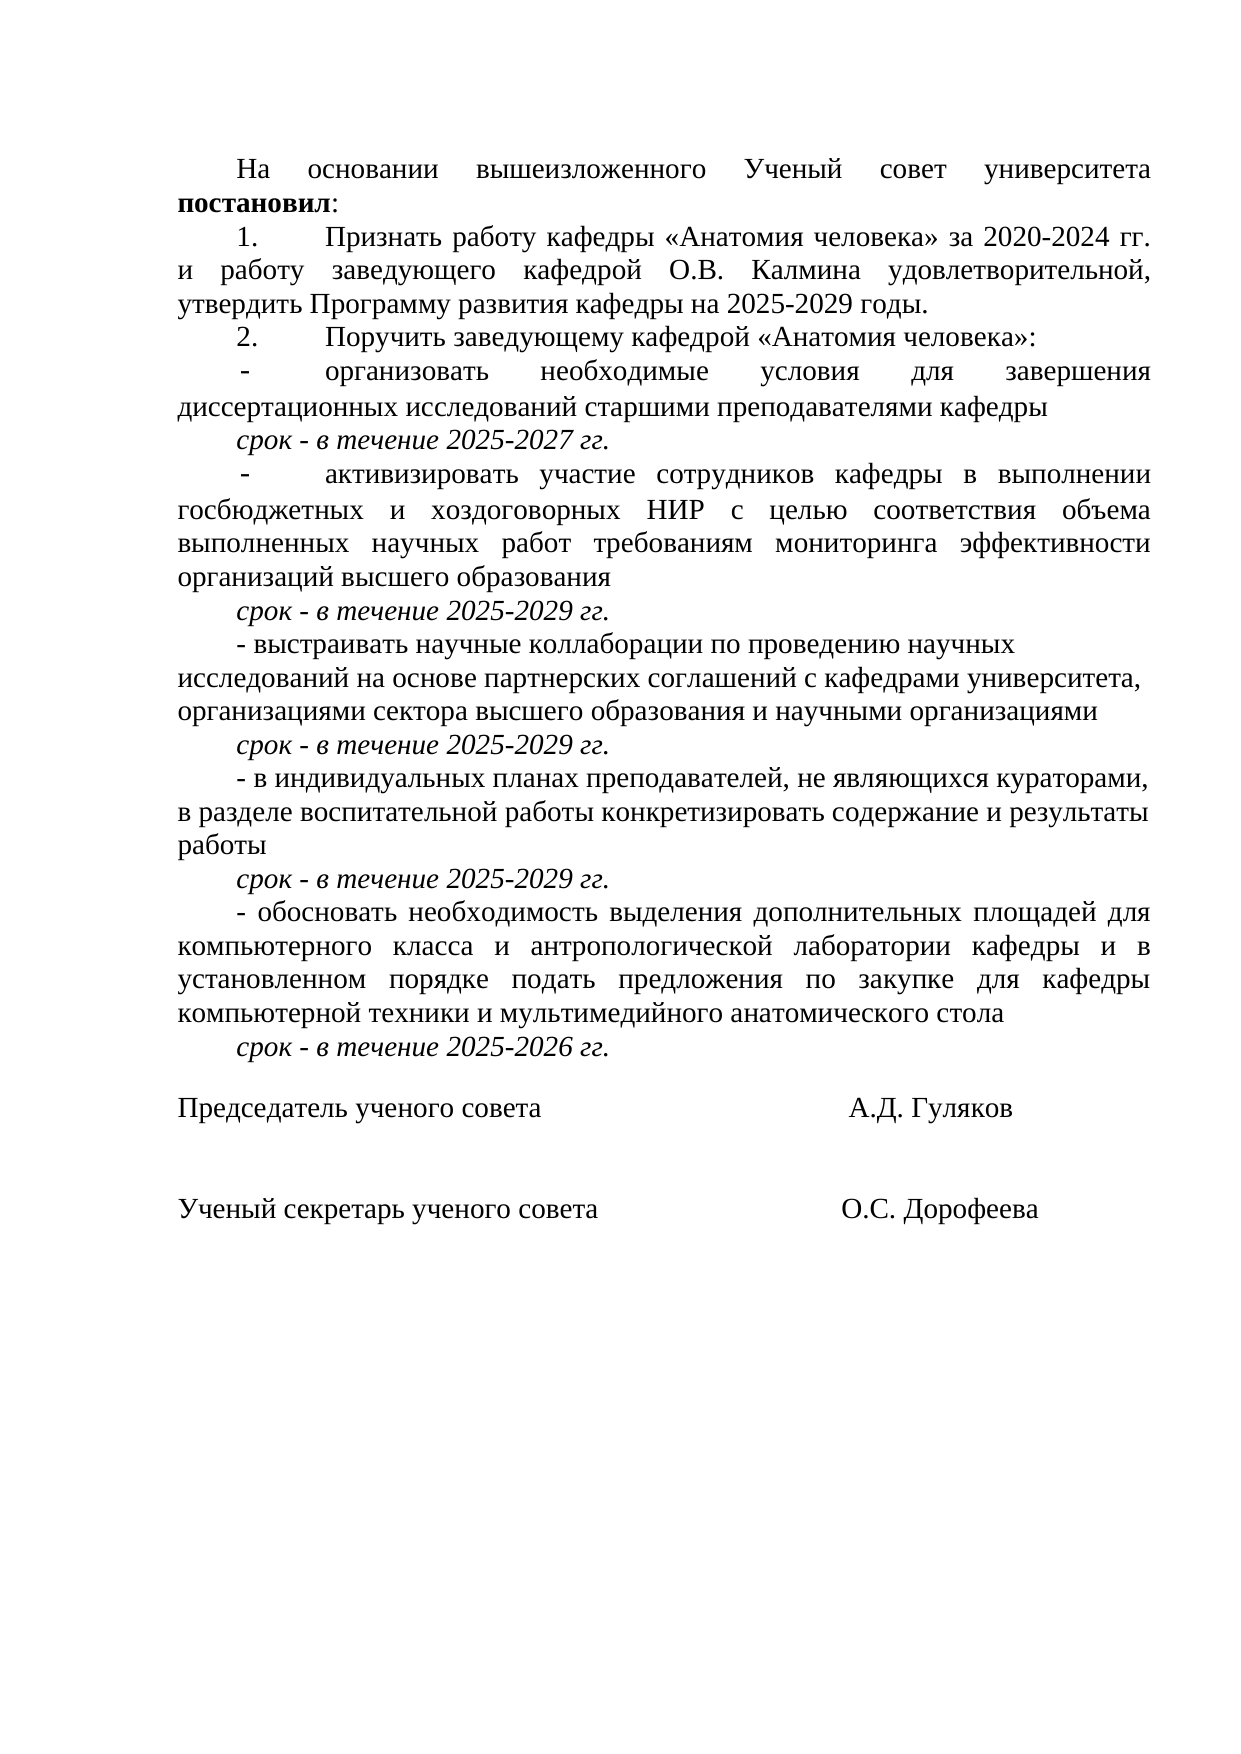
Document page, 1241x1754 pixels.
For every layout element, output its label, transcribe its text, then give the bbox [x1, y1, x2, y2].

list Признать работу кафедры «Анатомия человека» за 2020-2024 гг. и работу заведующего кафедрой О.В. Калмина удовлетворительной, утвердить Программу развития кафедры на 2025-2029 годы. [177, 219, 1152, 319]
text срок - в течение 2025-2026 гг. [177, 1029, 1152, 1090]
list организовать необходимые условия для завершения диссертационных исследований старшими преподавателями кафедры [177, 353, 1152, 422]
text - выстраивать научные коллаборации по проведению научных исследований на основе партнерских соглашений с кафедрами университета, организациями сектора высшего образования и научными организациями [177, 626, 1152, 727]
text срок - в течение 2025-2029 гг. [177, 727, 1152, 760]
text - в индивидуальных планах преподавателей, не являющихся кураторами, в разделе воспитательной работы конкретизировать содержание и результаты работы [177, 760, 1152, 861]
text - обосновать необходимость выделения дополнительных площадей для компьютерного класса и антропологической лаборатории кафедры и в установленном порядке подать предложения по закупке для кафедры компьютерной техники и мультимедийного анатомического стола [177, 894, 1152, 1029]
text Ученый секретарь ученого совета О.С. Дорофеева [177, 1191, 1152, 1224]
list Поручить заведующему кафедрой «Анатомия человека»: [177, 319, 1152, 353]
text срок - в течение 2025-2029 гг. [177, 593, 1152, 626]
text срок - в течение 2025-2027 гг. [177, 422, 1152, 456]
list активизировать участие сотрудников кафедры в выполнении госбюджетных и хоздоговорных НИР с целью соответствия объема выполненных научных работ требованиям мониторинга эффективности организаций высшего образования [177, 456, 1152, 593]
text На основании вышеизложенного Ученый совет университета постановил: [177, 152, 1152, 219]
text Председатель ученого совета А.Д. Гуляков [177, 1090, 1152, 1124]
text срок - в течение 2025-2029 гг. [177, 861, 1152, 894]
